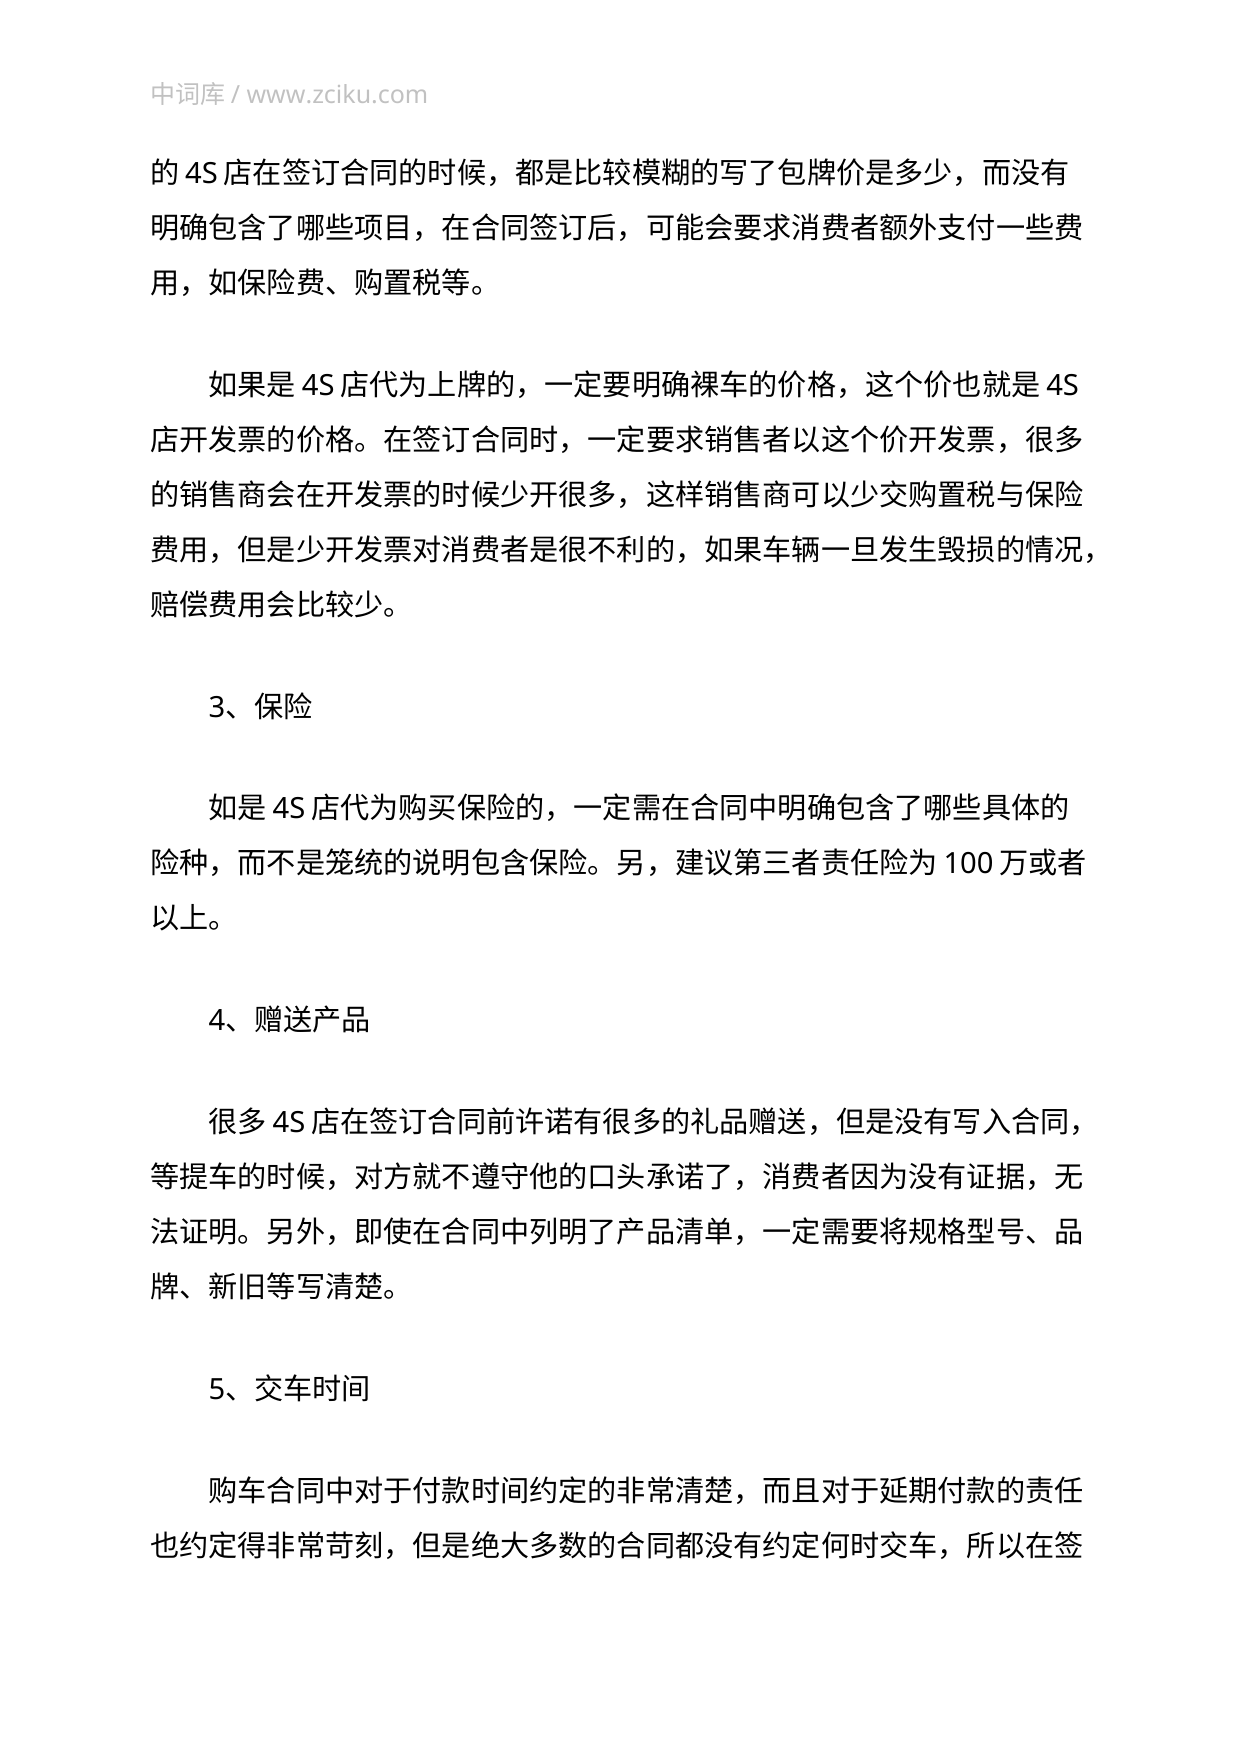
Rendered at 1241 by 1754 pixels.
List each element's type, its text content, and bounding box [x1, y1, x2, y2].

text 如是4S店代为购买保险的，一定需在合同中明确包含了哪些具体的险种，而不是笼统的说明包含保险。另，建议第三者责任险为100万或者以上。 [150, 785, 1090, 937]
text 4、赠送产品 [150, 997, 1090, 1039]
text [150, 1467, 1090, 1564]
text 很多4S店在签订合同前许诺有很多的礼品赠送，但是没有写入合同，等提车的时候，对方就不遵守他的口头承诺了，消费者因为没有证据，无法证明。另外，即使在合同中列明了产品清单，一定需要将规格型号、品牌、新旧等写清楚。 [150, 1099, 1090, 1306]
text 3、保险 [150, 683, 1090, 726]
text 5、交车时间 [150, 1365, 1090, 1408]
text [150, 150, 1090, 302]
text 如果是4S店代为上牌的，一定要明确裸车的价格，这个价也就是4S店开发票的价格。在签订合同时，一定要求销售者以这个价开发票，很多的销售商会在开发票的时候少开很多，这样销售商可以少交购置税与保险费用，但是少开发票对消费者是很不利的，如果车辆一旦发生毁损的情况，赔偿费用会比较少。 [150, 362, 1090, 624]
